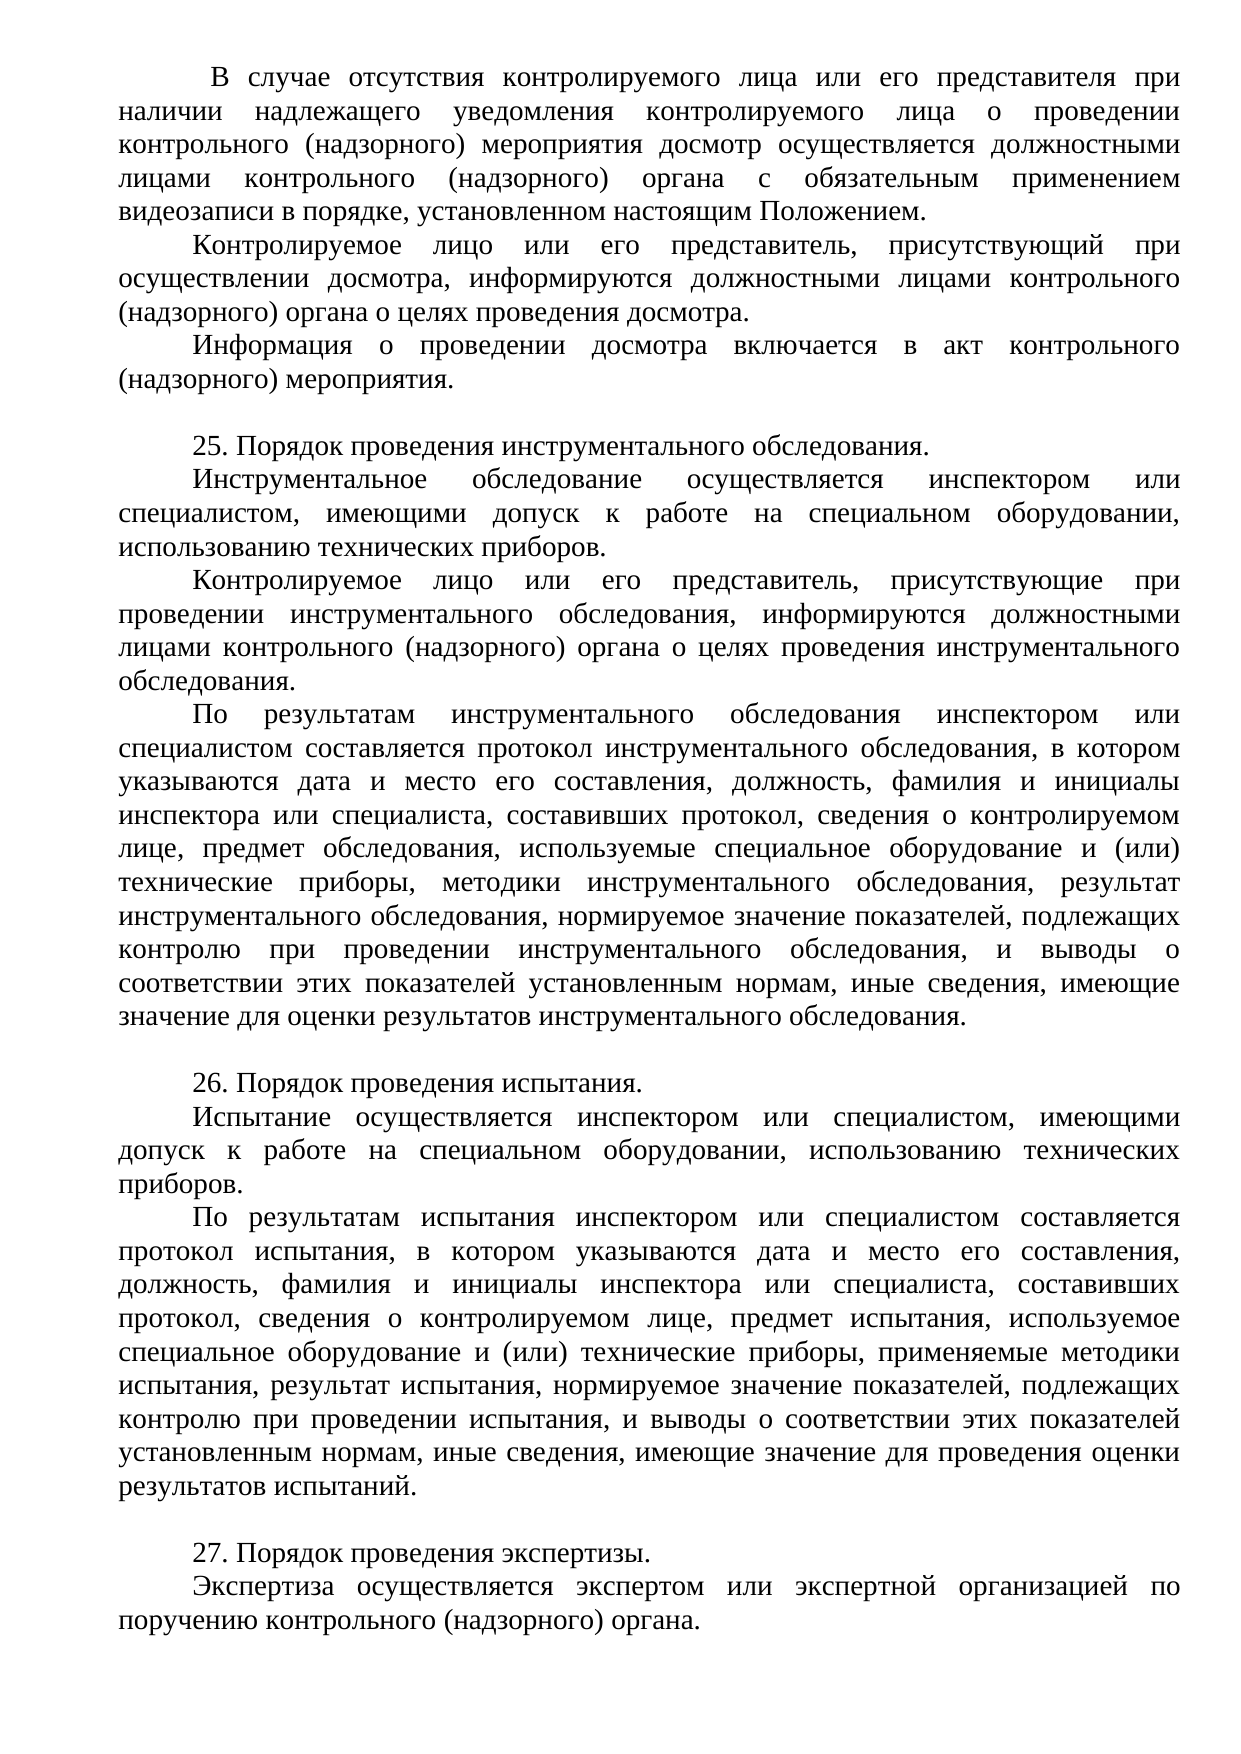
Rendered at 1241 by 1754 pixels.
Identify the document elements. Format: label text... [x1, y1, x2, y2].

text Контролируемое лицо или его представитель, присутствующие при проведении инструментального обследования, информируются должностными лицами контрольного (надзорного) органа о целях проведения инструментального обследования. [118, 562, 1181, 696]
text Контролируемое лицо или его представитель, присутствующий при осуществлении досмотра, информируются должностными лицами контрольного (надзорного) органа о целях проведения досмотра. [118, 227, 1181, 327]
text Экспертиза осуществляется экспертом или экспертной организацией по поручению контрольного (надзорного) органа. [118, 1568, 1181, 1636]
text По результатам инструментального обследования инспектором или специалистом составляется протокол инструментального обследования, в котором указываются дата и место его составления, должность, фамилия и инициалы инспектора или специалиста, составивших протокол, сведения о контролируемом лице, предмет обследования, используемые специальное оборудование и (или) технические приборы, методики инструментального обследования, результат инструментального обследования, нормируемое значение показателей, подлежащих контролю при проведении инструментального обследования, и выводы о соответствии этих показателей установленным нормам, иные сведения, имеющие значение для оценки результатов инструментального обследования. [118, 696, 1181, 1032]
text По результатам испытания инспектором или специалистом составляется протокол испытания, в котором указываются дата и место его составления, должность, фамилия и инициалы инспектора или специалиста, составивших протокол, сведения о контролируемом лице, предмет испытания, используемое специальное оборудование и (или) технические приборы, применяемые методики испытания, результат испытания, нормируемое значение показателей, подлежащих контролю при проведении испытания, и выводы о соответствии этих показателей установленным нормам, иные сведения, имеющие значение для проведения оценки результатов испытаний. [118, 1199, 1181, 1501]
text Информация о проведении досмотра включается в акт контрольного (надзорного) мероприятия. [118, 327, 1181, 394]
text 27. Порядок проведения экспертизы. [118, 1535, 1181, 1568]
text В случае отсутствия контролируемого лица или его представителя при наличии надлежащего уведомления контролируемого лица о проведении контрольного (надзорного) мероприятия досмотр осуществляется должностными лицами контрольного (надзорного) органа с обязательным применением видеозаписи в порядке, установленном настоящим Положением. [118, 59, 1181, 227]
text 25. Порядок проведения инструментального обследования. [118, 428, 1181, 462]
text 26. Порядок проведения испытания. [118, 1065, 1181, 1099]
text Испытание осуществляется инспектором или специалистом, имеющими допуск к работе на специальном оборудовании, использованию технических приборов. [118, 1099, 1181, 1199]
text Инструментальное обследование осуществляется инспектором или специалистом, имеющими допуск к работе на специальном оборудовании, использованию технических приборов. [118, 462, 1181, 562]
